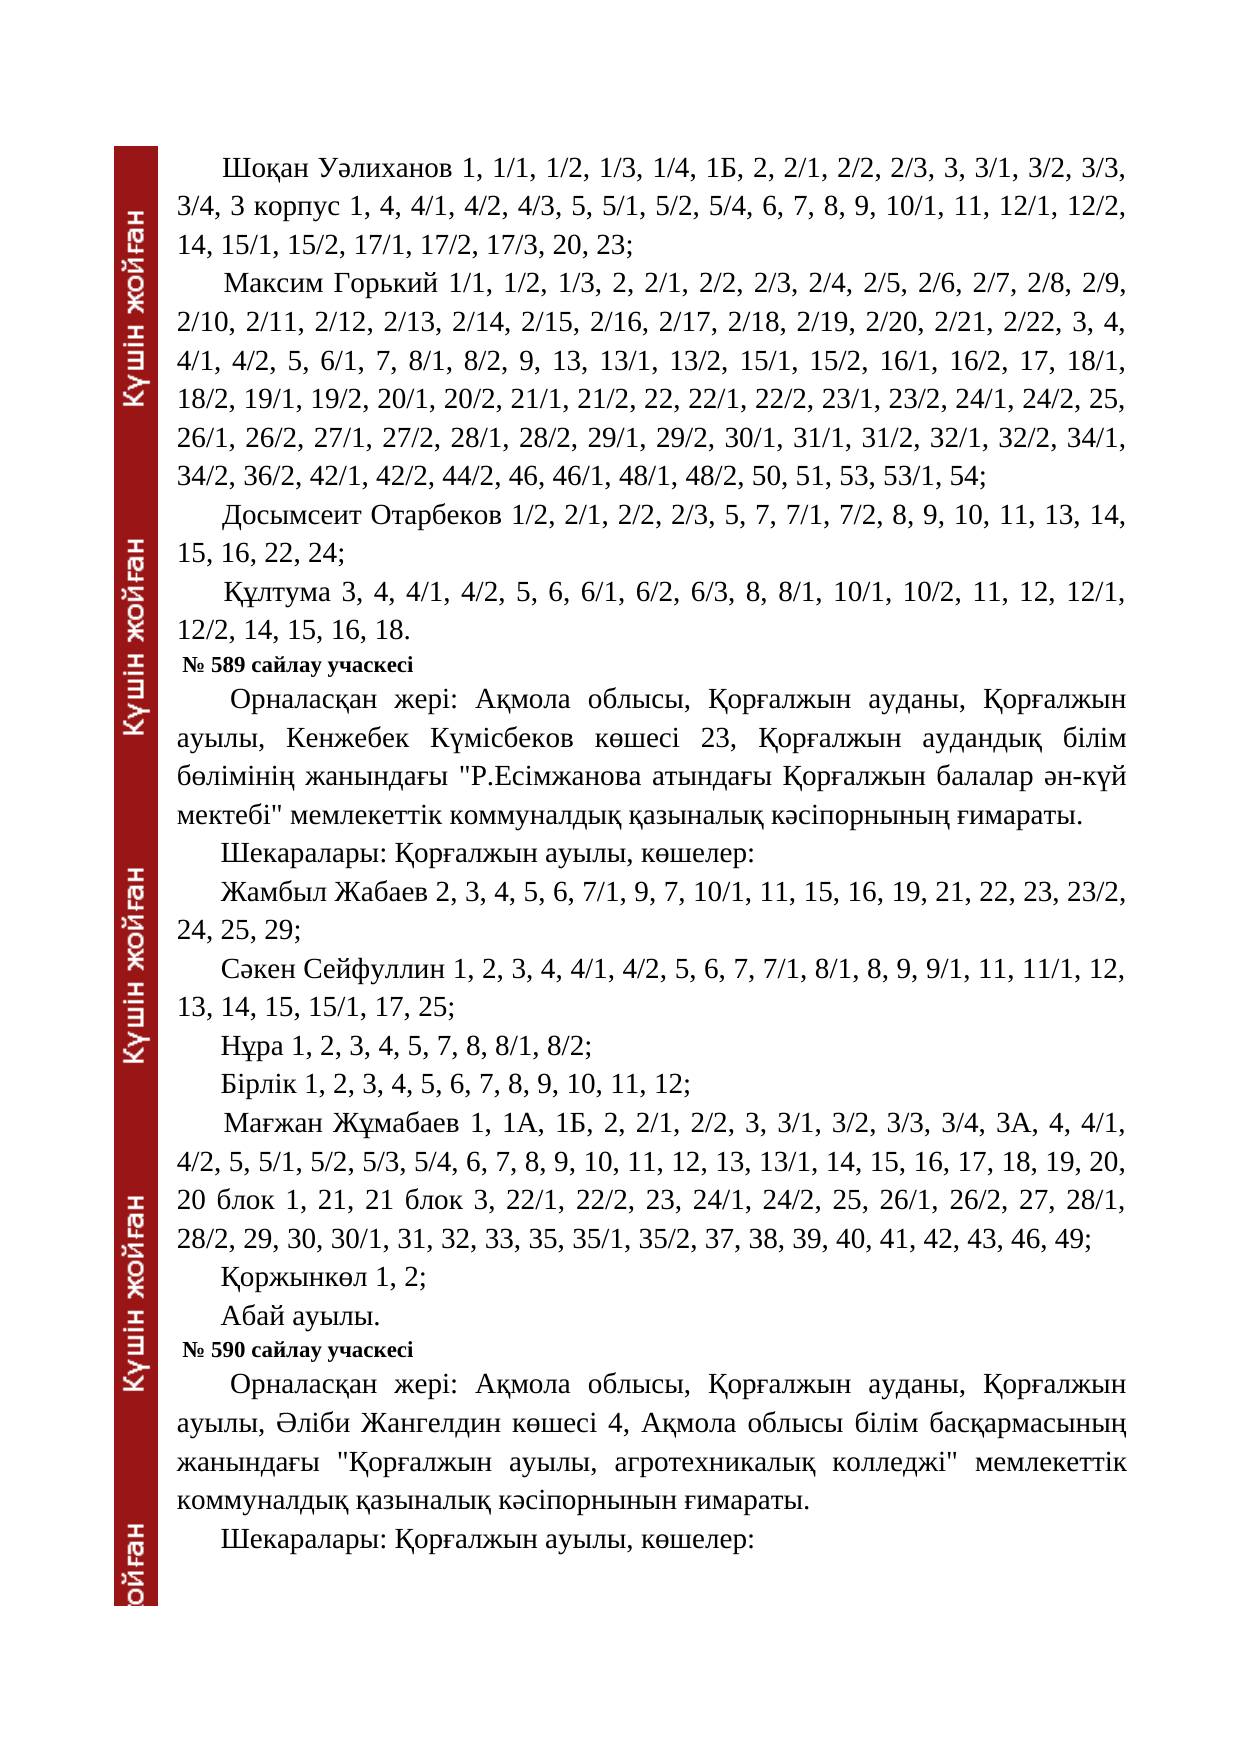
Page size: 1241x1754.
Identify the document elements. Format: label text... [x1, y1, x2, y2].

text № 590 сайлау учаскесі [112, 1336, 1128, 1363]
picture [114, 830, 158, 835]
picture [114, 646, 158, 651]
text Құлтума 3, 4, 4/1, 4/2, 5, 6, 6/1, 6/2, 6/3, 8, 8/1, 10/1, 10/2, 11, 12, 12/1, 12/2, 14, 15, 16, 18. [112, 574, 1128, 646]
picture [114, 1516, 158, 1521]
picture [114, 1554, 158, 1606]
picture [114, 1254, 158, 1259]
picture [114, 569, 158, 574]
text Абай ауылы. [112, 1298, 1128, 1331]
text Жамбыл Жабаев 2, 3, 4, 5, 6, 7/1, 9, 7, 10/1, 11, 15, 16, 19, 21, 22, 23, 23/2, 24, 25, 29; [112, 874, 1128, 946]
picture [114, 1062, 158, 1067]
picture [114, 677, 158, 681]
text Шекаралары: Қорғалжын ауылы, көшелер: [112, 835, 1128, 869]
text № 589 сайлау учаскесі [112, 651, 1128, 677]
text Шоқан Уәлиханов 1, 1/1, 1/2, 1/3, 1/4, 1Б, 2, 2/1, 2/2, 2/3, 3, 3/1, 3/2, 3/3, 3/4, 3 корпус 1, 4, 4/1, 4/2, 4/3, 5, 5/1, 5/2, 5/4, 6, 7, 8, 9, 10/1, 11, 12/1, 12/2, 14, 15/1, 15/2, 17/1, 17/2, 17/3, 20, 23; [112, 150, 1128, 261]
text Орналасқан жері: Ақмола облысы, Қорғалжын ауданы, Қорғалжын ауылы, Кенжебек Күмісбеков көшесі 23, Қорғалжын аудандық білім бөлімінің жанындағы "Р.Есімжанова атындағы Қорғалжын балалар ән-күй мектебі" мемлекеттік коммуналдық қазыналық кәсіпорнының ғимараты. [112, 681, 1128, 830]
text Орналасқан жері: Ақмола облысы, Қорғалжын ауданы, Қорғалжын ауылы, Әліби Жангелдин көшесі 4, Ақмола облысы білім басқармасының жанындағы "Қорғалжын ауылы, агротехникалық колледжі" мемлекеттік коммуналдық қазыналық кәсіпорнынын ғимараты. [112, 1367, 1128, 1516]
text Шекаралары: Қорғалжын ауылы, көшелер: [112, 1521, 1128, 1554]
text Қоржынкөл 1, 2; [112, 1259, 1128, 1293]
picture [114, 946, 158, 951]
text Максим Горький 1/1, 1/2, 1/3, 2, 2/1, 2/2, 2/3, 2/4, 2/5, 2/6, 2/7, 2/8, 2/9, 2/10, 2/11, 2/12, 2/13, 2/14, 2/15, 2/16, 2/17, 2/18, 2/19, 2/20, 2/21, 2/22, 3, 4, 4/1, 4/2, 5, 6/1, 7, 8/1, 8/2, 9, 13, 13/1, 13/2, 15/1, 15/2, 16/1, 16/2, 17, 18/1, 18/2, 19/1, 19/2, 20/1, 20/2, 21/1, 21/2, 22, 22/1, 22/2, 23/1, 23/2, 24/1, 24/2, 25, 26/1, 26/2, 27/1, 27/2, 28/1, 28/2, 29/1, 29/2, 30/1, 31/1, 31/2, 32/1, 32/2, 34/1, 34/2, 36/2, 42/1, 42/2, 44/2, 46, 46/1, 48/1, 48/2, 50, 51, 53, 53/1, 54; [112, 266, 1128, 492]
text Досымсеит Отарбеков 1/2, 2/1, 2/2, 2/3, 5, 7, 7/1, 7/2, 8, 9, 10, 11, 13, 14, 15, 16, 22, 24; [112, 497, 1128, 569]
text Мағжан Жұмабаев 1, 1А, 1Б, 2, 2/1, 2/2, 3, 3/1, 3/2, 3/3, 3/4, 3А, 4, 4/1, 4/2, 5, 5/1, 5/2, 5/3, 5/4, 6, 7, 8, 9, 10, 11, 12, 13, 13/1, 14, 15, 16, 17, 18, 19, 20, 20 блок 1, 21, 21 блок 3, 22/1, 22/2, 23, 24/1, 24/2, 25, 26/1, 26/2, 27, 28/1, 28/2, 29, 30, 30/1, 31, 32, 33, 35, 35/1, 35/2, 37, 38, 39, 40, 41, 42, 43, 46, 49; [112, 1105, 1128, 1254]
picture [114, 261, 158, 266]
picture [114, 1331, 158, 1336]
picture [114, 1293, 158, 1298]
picture [114, 492, 158, 497]
text Нұра 1, 2, 3, 4, 5, 7, 8, 8/1, 8/2; [112, 1028, 1128, 1062]
picture [114, 869, 158, 874]
picture [114, 146, 158, 150]
picture [114, 1363, 158, 1367]
text Бірлік 1, 2, 3, 4, 5, 6, 7, 8, 9, 10, 11, 12; [112, 1067, 1128, 1100]
picture [114, 1023, 158, 1028]
picture [114, 1100, 158, 1105]
text Сәкен Сейфуллин 1, 2, 3, 4, 4/1, 4/2, 5, 6, 7, 7/1, 8/1, 8, 9, 9/1, 11, 11/1, 12, 13, 14, 15, 15/1, 17, 25; [112, 951, 1128, 1023]
